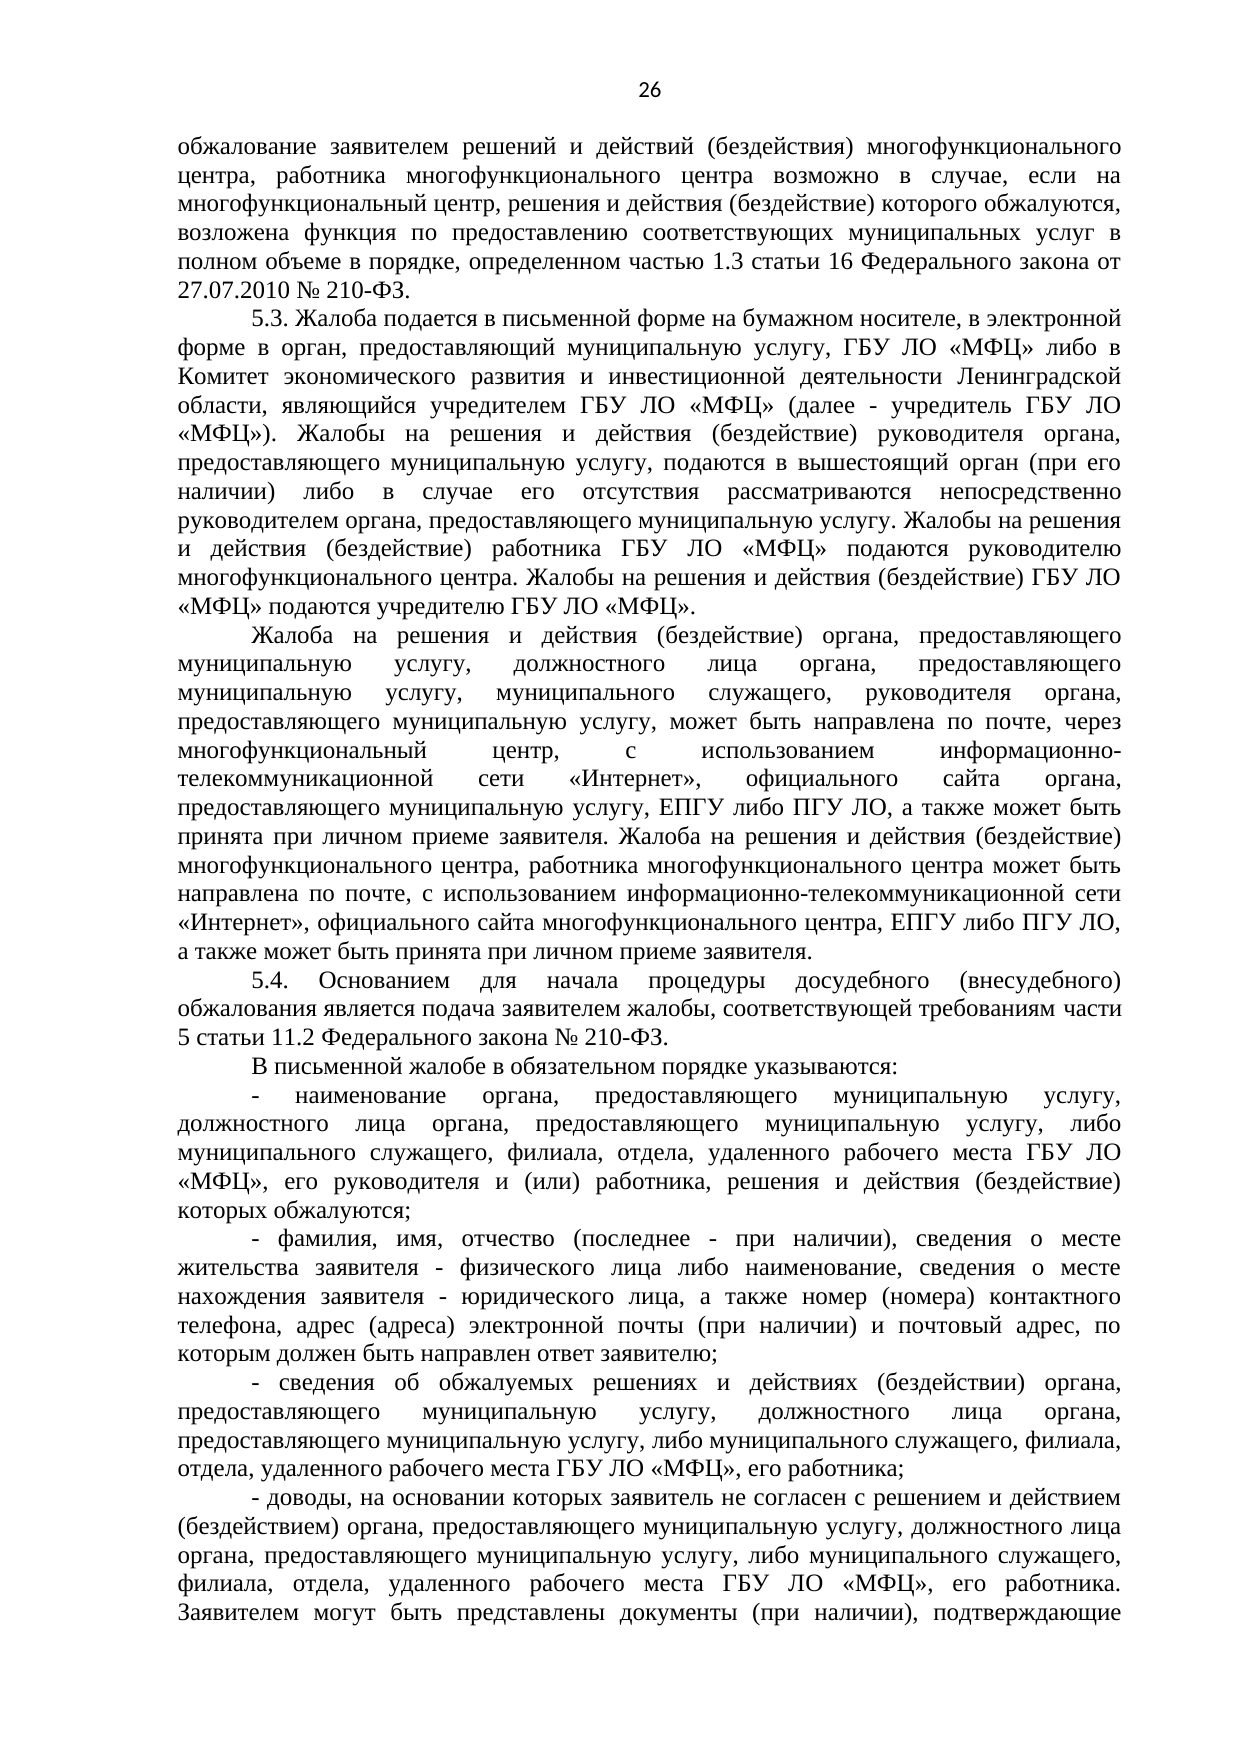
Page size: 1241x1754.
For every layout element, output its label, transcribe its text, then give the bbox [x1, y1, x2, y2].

text - сведения об обжалуемых решениях и действиях (бездействии) органа, предоставляющего муниципальную услугу, должностного лица органа, предоставляющего муниципальную услугу, либо муниципального служащего, филиала, отдела, удаленного рабочего места ГБУ ЛО «МФЦ», его работника; [177, 1367, 1122, 1482]
text В письменной жалобе в обязательном порядке указываются: [177, 1051, 1122, 1080]
text 5.3. Жалоба подается в письменной форме на бумажном носителе, в электронной форме в орган, предоставляющий муниципальную услугу, ГБУ ЛО «МФЦ» либо в Комитет экономического развития и инвестиционной деятельности Ленинградской области, являющийся учредителем ГБУ ЛО «МФЦ» (далее - учредитель ГБУ ЛО «МФЦ»). Жалобы на решения и действия (бездействие) руководителя органа, предоставляющего муниципальную услугу, подаются в вышестоящий орган (при его наличии) либо в случае его отсутствия рассматриваются непосредственно руководителем органа, предоставляющего муниципальную услугу. Жалобы на решения и действия (бездействие) работника ГБУ ЛО «МФЦ» подаются руководителю многофункционального центра. Жалобы на решения и действия (бездействие) ГБУ ЛО «МФЦ» подаются учредителю ГБУ ЛО «МФЦ». [177, 303, 1122, 620]
text Жалоба на решения и действия (бездействие) органа, предоставляющего муниципальную услугу, должностного лица органа, предоставляющего муниципальную услугу, муниципального служащего, руководителя органа, предоставляющего муниципальную услугу, может быть направлена по почте, через многофункциональный центр, с использованием информационно-телекоммуникационной сети «Интернет», официального сайта органа, предоставляющего муниципальную услугу, ЕПГУ либо ПГУ ЛО, а также может быть принята при личном приеме заявителя. Жалоба на решения и действия (бездействие) многофункционального центра, работника многофункционального центра может быть направлена по почте, с использованием информационно-телекоммуникационной сети «Интернет», официального сайта многофункционального центра, ЕПГУ либо ПГУ ЛО, а также может быть принята при личном приеме заявителя. [177, 620, 1122, 965]
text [177, 131, 1122, 303]
text - наименование органа, предоставляющего муниципальную услугу, должностного лица органа, предоставляющего муниципальную услугу, либо муниципального служащего, филиала, отдела, удаленного рабочего места ГБУ ЛО «МФЦ», его руководителя и (или) работника, решения и действия (бездействие) которых обжалуются; [177, 1080, 1122, 1223]
text 5.4. Основанием для начала процедуры досудебного (внесудебного) обжалования является подача заявителем жалобы, соответствующей требованиям части 5 статьи 11.2 Федерального закона № 210-ФЗ. [177, 965, 1122, 1051]
text - фамилия, имя, отчество (последнее - при наличии), сведения о месте жительства заявителя - физического лица либо наименование, сведения о месте нахождения заявителя - юридического лица, а также номер (номера) контактного телефона, адрес (адреса) электронной почты (при наличии) и почтовый адрес, по которым должен быть направлен ответ заявителю; [177, 1223, 1122, 1367]
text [177, 1482, 1122, 1626]
